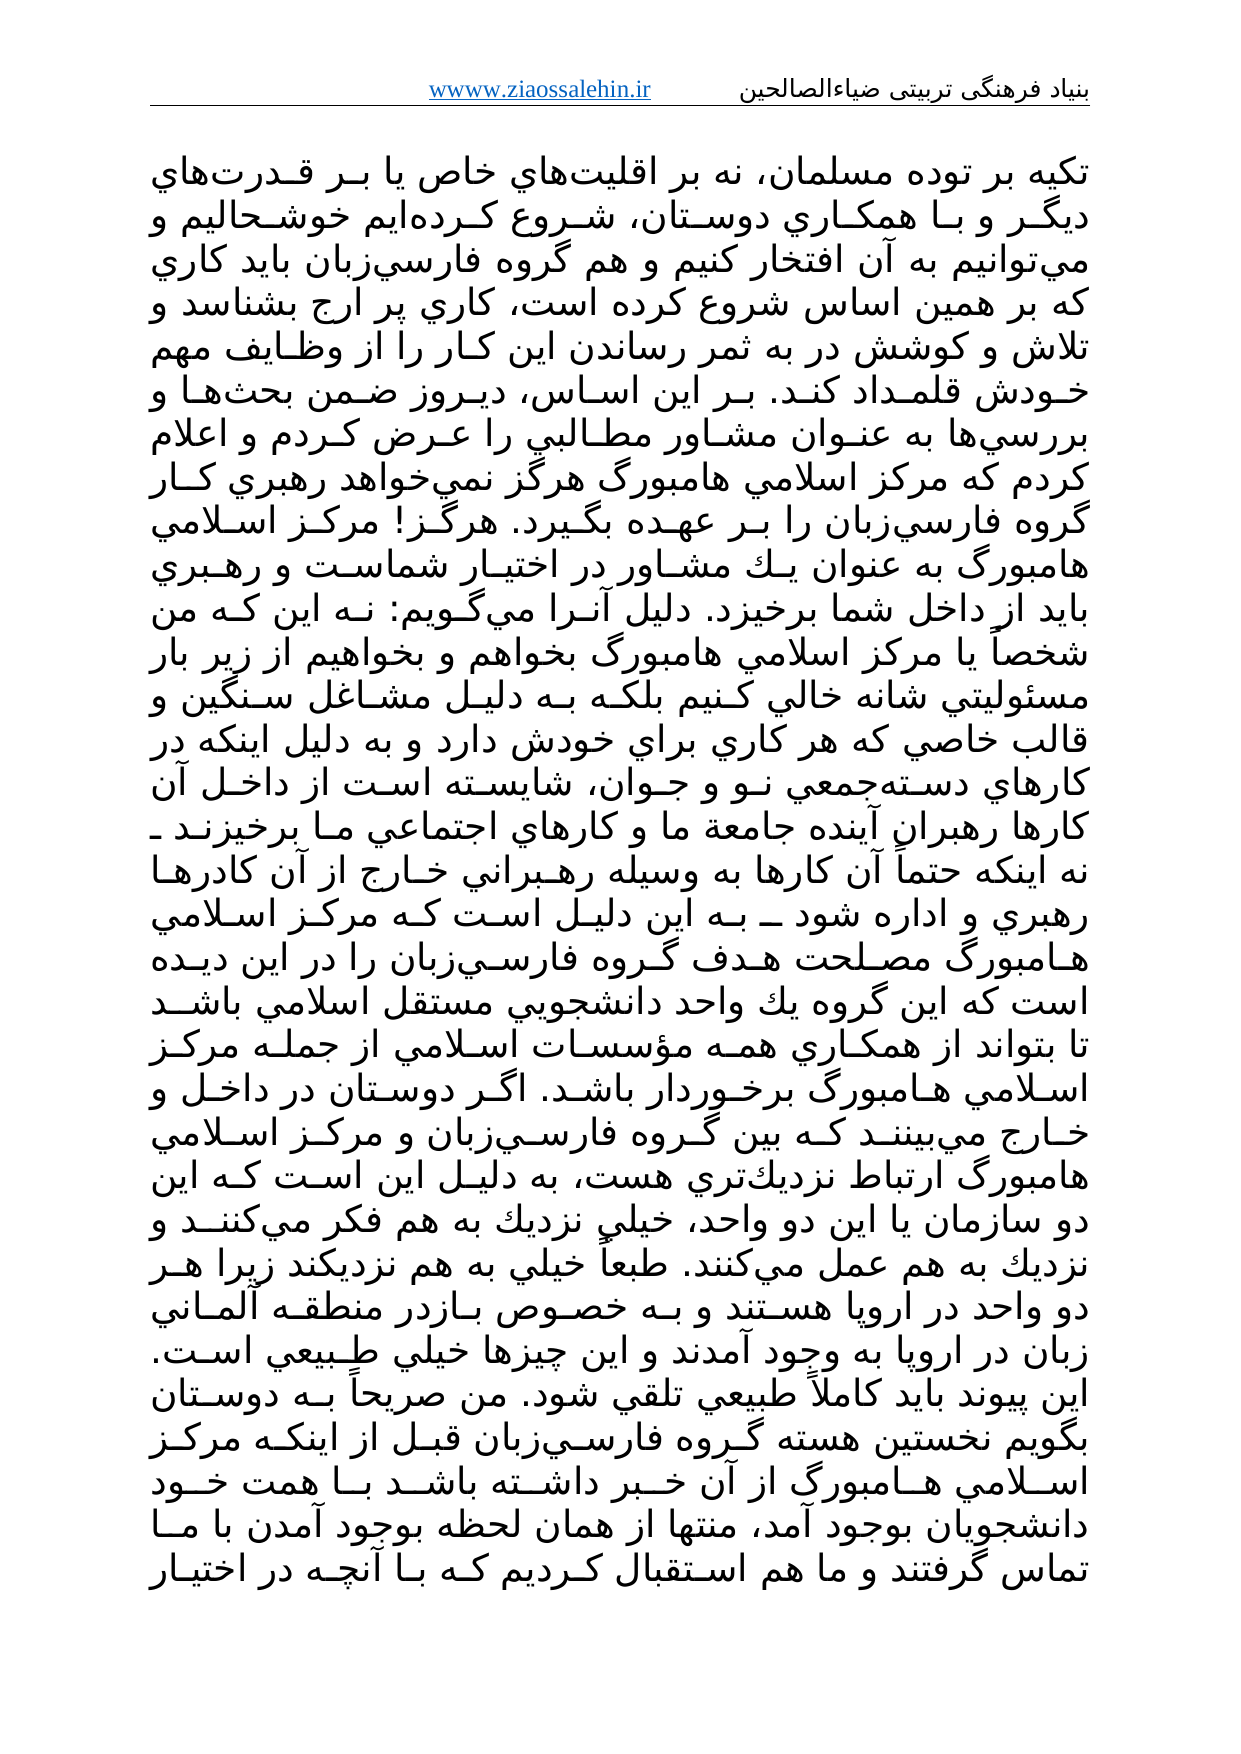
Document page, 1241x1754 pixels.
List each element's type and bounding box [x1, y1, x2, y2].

text [150, 150, 1090, 1590]
